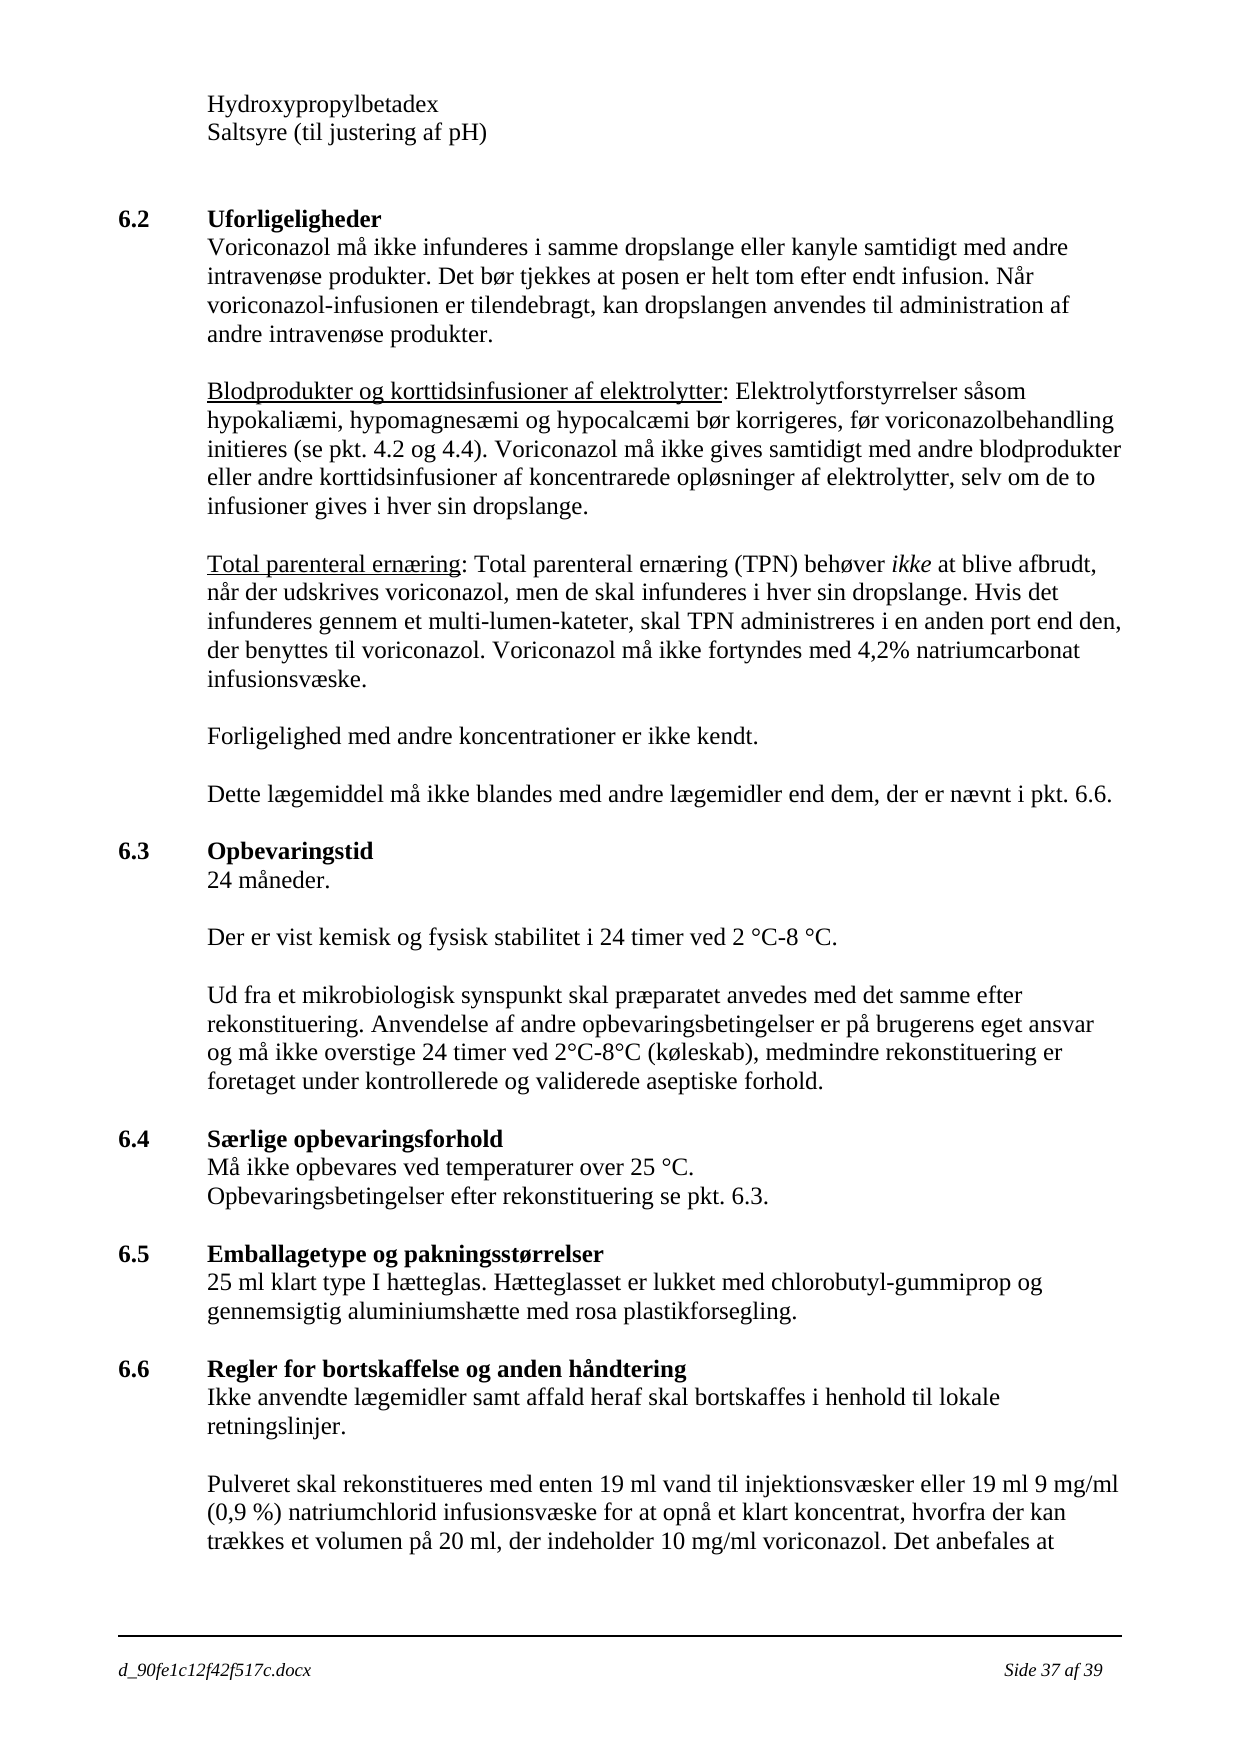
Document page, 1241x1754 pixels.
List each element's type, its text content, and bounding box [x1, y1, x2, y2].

text Hydroxypropylbetadex [118, 89, 1124, 117]
text Opbevaringsbetingelser efter rekonstituering se pkt. 6.3. [207, 1181, 1122, 1210]
text Ikke anvendte lægemidler samt affald heraf skal bortskaffes i henhold til lokale retningslinjer. [118, 1382, 1122, 1440]
text 24 måneder. [118, 865, 1122, 894]
text 6.5 Emballagetype og pakningsstørrelser [118, 1239, 1122, 1267]
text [207, 1469, 1122, 1555]
text Forligelighed med andre koncentrationer er ikke kendt. [207, 721, 1122, 750]
text Der er vist kemisk og fysisk stabilitet i 24 timer ved 2 °C-8 °C. [207, 922, 1122, 951]
text Voriconazol må ikke infunderes i samme dropslange eller kanyle samtidigt med andre intravenøse produkter. Det bør tjekkes at posen er helt tom efter endt infusion. Når voriconazol-infusionen er tilendebragt, kan dropslangen anvendes til administration af andre intravenøse produkter. [118, 232, 1122, 347]
text 6.2 Uforligeligheder [118, 204, 1122, 232]
text Dette lægemiddel må ikke blandes med andre lægemidler end dem, der er nævnt i pkt. 6.6. [207, 779, 1122, 807]
text 25 ml klart type I hætteglas. Hætteglasset er lukket med chlorobutyl-gummiprop og gennemsigtig aluminiumshætte med rosa plastikforsegling. [118, 1267, 1122, 1325]
text 6.4 Særlige opbevaringsforhold [118, 1124, 1122, 1152]
text Total parenteral ernæring: Total parenteral ernæring (TPN) behøver ikke at blive afbrudt, når der udskrives voriconazol, men de skal infunderes i hver sin dropslange. Hvis det infunderes gennem et multi-lumen-kateter, skal TPN administreres i en anden port end den, der benyttes til voriconazol. Voriconazol må ikke fortyndes med 4,2% natriumcarbonat infusionsvæske. [207, 549, 1122, 692]
text Blodprodukter og korttidsinfusioner af elektrolytter: Elektrolytforstyrrelser såsom hypokaliæmi, hypomagnesæmi og hypocalcæmi bør korrigeres, før voriconazolbehandling initieres (se pkt. 4.2 og 4.4). Voriconazol må ikke gives samtidigt med andre blodprodukter eller andre korttidsinfusioner af koncentrarede opløsninger af elektrolytter, selv om de to infusioner gives i hver sin dropslange. [207, 376, 1122, 520]
text Saltsyre (til justering af pH) [207, 117, 1122, 146]
text 6.3 Opbevaringstid [118, 836, 1122, 865]
text 6.6 Regler for bortskaffelse og anden håndtering [118, 1354, 1122, 1382]
text Må ikke opbevares ved temperaturer over 25 °C. [118, 1152, 1122, 1181]
text Ud fra et mikrobiologisk synspunkt skal præparatet anvedes med det samme efter rekonstituering. Anvendelse af andre opbevaringsbetingelser er på brugerens eget ansvar og må ikke overstige 24 timer ved 2°C-8°C (køleskab), medmindre rekonstituering er foretaget under kontrollerede og validerede aseptiske forhold. [207, 980, 1122, 1095]
